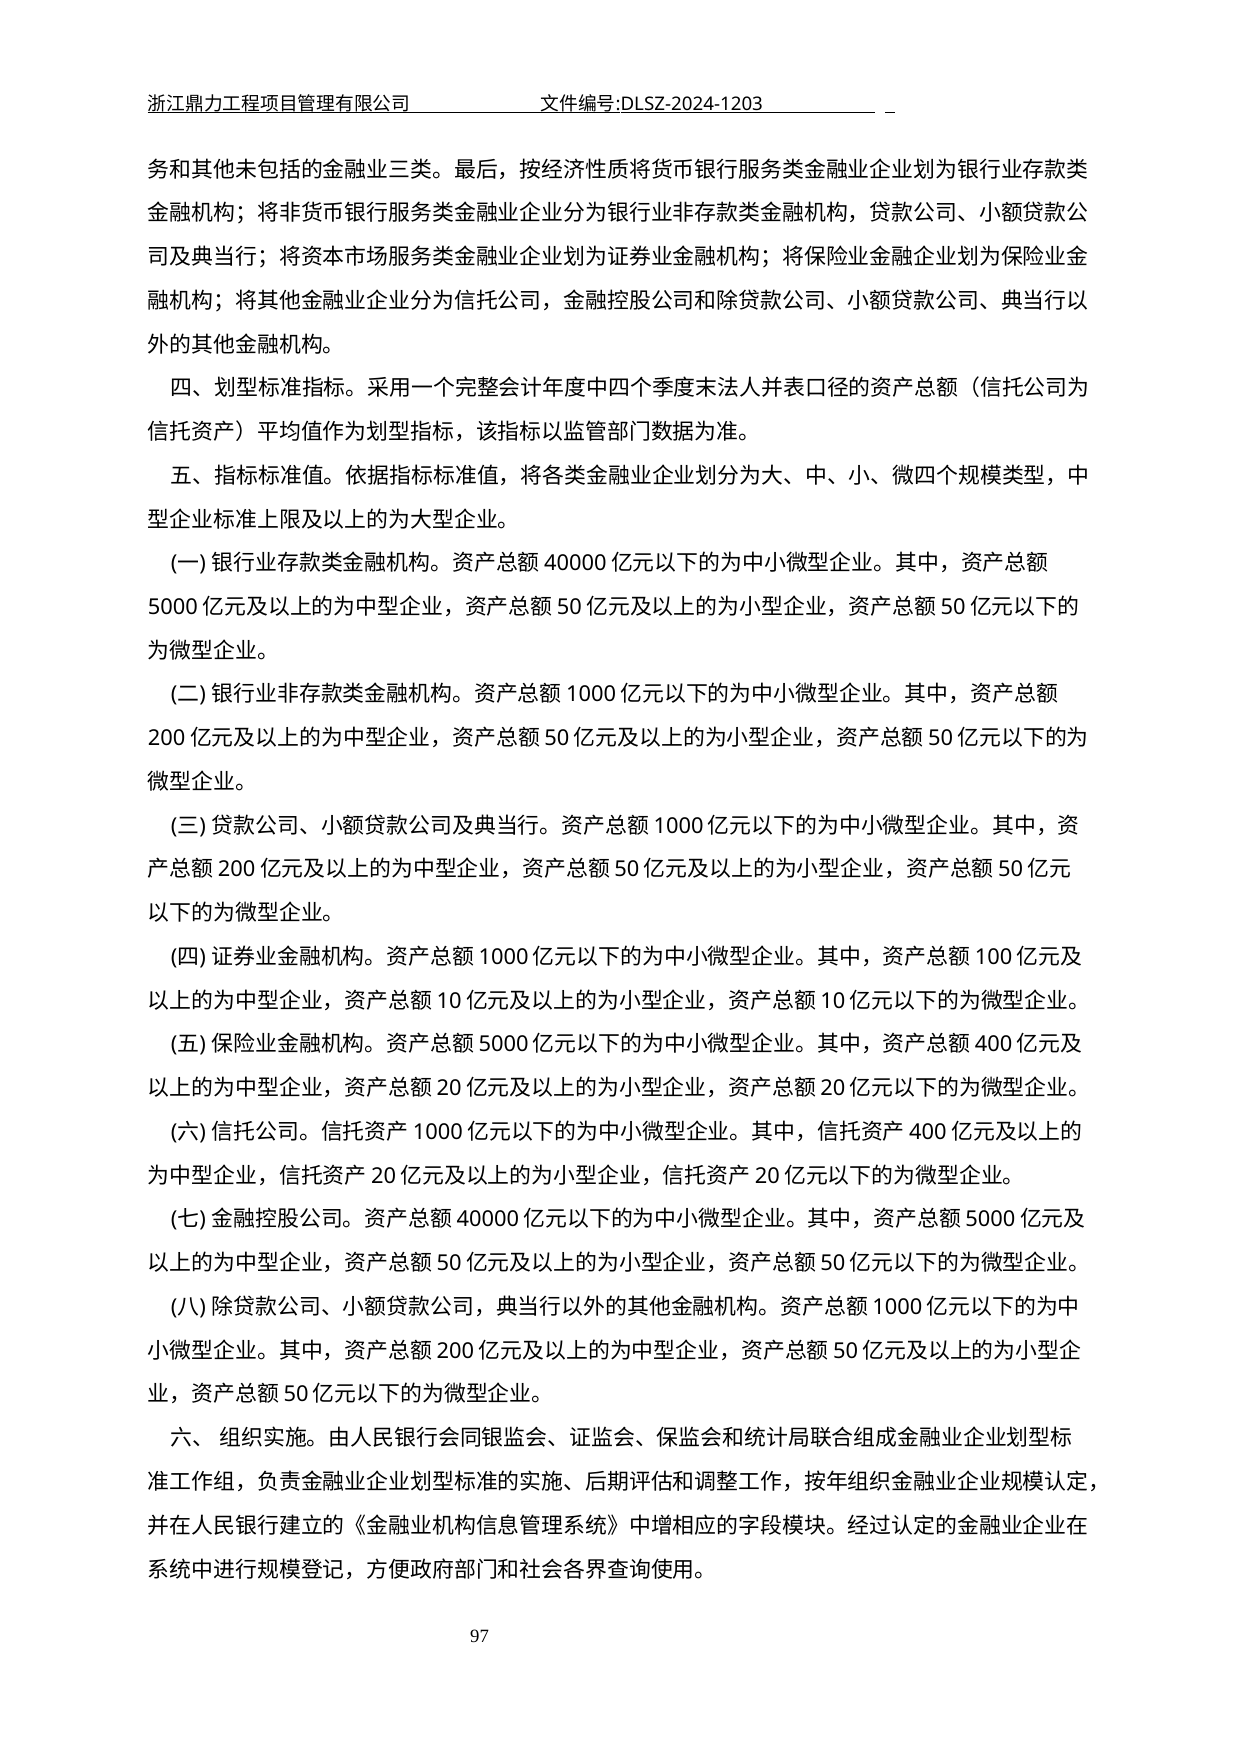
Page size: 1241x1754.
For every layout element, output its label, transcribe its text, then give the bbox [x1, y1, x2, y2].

text 五、指标标准值。依据指标标准值，将各类金融业企业划分为大、中、小、微四个规模类型，中型企业标准上限及以上的为大型企业。 [148, 446, 1092, 533]
text (四) 证券业金融机构。资产总额1000亿元以下的为中小微型企业。其中，资产总额100亿元及以上的为中型企业，资产总额10亿元及以上的为小型企业，资产总额10亿元以下的为微型企业。 [148, 927, 1092, 1014]
text 四、划型标准指标。采用一个完整会计年度中四个季度末法人并表口径的资产总额（信托公司为信托资产）平均值作为划型指标，该指标以监管部门数据为准。 [148, 358, 1092, 446]
text 六、 组织实施。由人民银行会同银监会、证监会、保监会和统计局联合组成金融业企业划型标准工作组，负责金融业企业划型标准的实施、后期评估和调整工作，按年组织金融业企业规模认定，并在人民银行建立的《金融业机构信息管理系统》中增相应的字段模块。经过认定的金融业企业在系统中进行规模登记，方便政府部门和社会各界查询使用。 [148, 1408, 1092, 1583]
text (七) 金融控股公司。资产总额40000亿元以下的为中小微型企业。其中，资产总额5000亿元及以上的为中型企业，资产总额50亿元及以上的为小型企业，资产总额50亿元以下的为微型企业。 [148, 1189, 1092, 1277]
text (六) 信托公司。信托资产1000亿元以下的为中小微型企业。其中，信托资产400亿元及以上的为中型企业，信托资产20亿元及以上的为小型企业，信托资产20亿元以下的为微型企业。 [148, 1102, 1092, 1189]
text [148, 139, 1092, 358]
text (二) 银行业非存款类金融机构。资产总额1000亿元以下的为中小微型企业。其中，资产总额200亿元及以上的为中型企业，资产总额50亿元及以上的为小型企业，资产总额50亿元以下的为微型企业。 [148, 664, 1092, 796]
text (一) 银行业存款类金融机构。资产总额40000亿元以下的为中小微型企业。其中，资产总额5000亿元及以上的为中型企业，资产总额50亿元及以上的为小型企业，资产总额50亿元以下的为微型企业。 [148, 533, 1092, 664]
text (五) 保险业金融机构。资产总额5000亿元以下的为中小微型企业。其中，资产总额400亿元及以上的为中型企业，资产总额20亿元及以上的为小型企业，资产总额20亿元以下的为微型企业。 [148, 1014, 1092, 1102]
text (八) 除贷款公司、小额贷款公司，典当行以外的其他金融机构。资产总额1000亿元以下的为中小微型企业。其中，资产总额200亿元及以上的为中型企业，资产总额50亿元及以上的为小型企业，资产总额50亿元以下的为微型企业。 [148, 1277, 1092, 1408]
text (三) 贷款公司、小额贷款公司及典当行。资产总额1000亿元以下的为中小微型企业。其中，资产总额200亿元及以上的为中型企业，资产总额50亿元及以上的为小型企业，资产总额50亿元以下的为微型企业。 [148, 796, 1092, 927]
